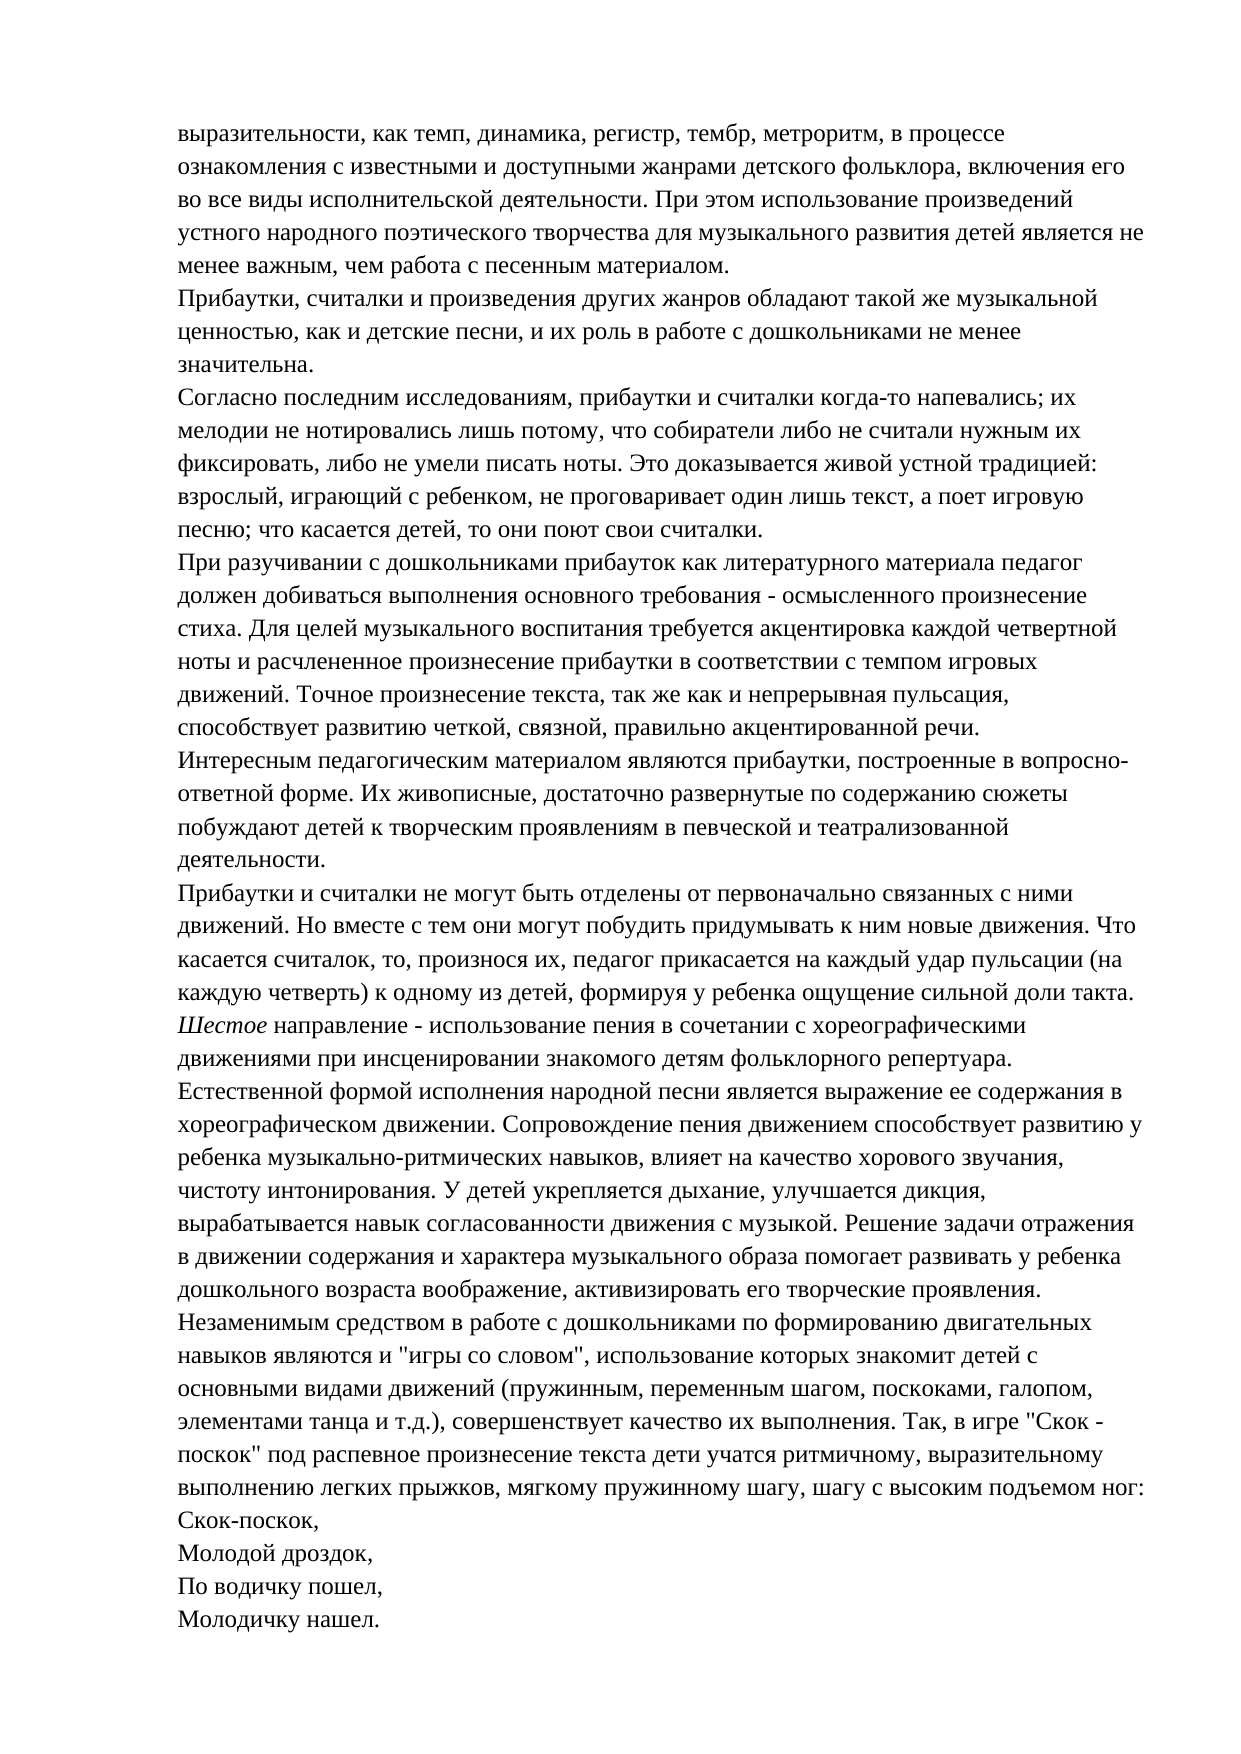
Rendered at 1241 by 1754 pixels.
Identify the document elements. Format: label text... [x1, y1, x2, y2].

text Прибаутки и считалки не могут быть отделены от первоначально связанных с ними движений. Но вместе с тем они могут побудить придумывать к ним новые движения. Что касается считалок, то, произнося их, педагог прикасается на каждый удар пульсации (на каждую четверть) к одному из детей, формируя у ребенка ощущение сильной доли такта. [177, 878, 1152, 1005]
text Молодичку нашел. [177, 1604, 1152, 1633]
text Согласно последним исследованиям, прибаутки и считалки когда-то напевались; их мелодии не нотировались лишь потому, что собиратели либо не считали нужным их фиксировать, либо не умели писать ноты. Это доказывается живой устной традицией: взрослый, играющий с ребенком, не проговаривает один лишь текст, а поет игровую песню; что касается детей, то они поют свои считалки. [177, 382, 1152, 543]
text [177, 118, 1152, 279]
text Незаменимым средством в работе с дошкольниками по формированию двигательных навыков являются и "игры со словом", использование которых знакомит детей с основными видами движений (пружинным, переменным шагом, поскоками, галопом, элементами танца и т.д.), совершенствует качество их выполнения. Так, в игре "Скок - поскок" под распевное произнесение текста дети учатся ритмичному, выразительному выполнению легких прыжков, мягкому пружинному шагу, шагу с высоким подъемом ног: [177, 1307, 1152, 1501]
text Скок-поскок, [177, 1505, 1152, 1534]
text Прибаутки, считалки и произведения других жанров обладают такой же музыкальной ценностью, как и детские песни, и их роль в работе с дошкольниками не менее значительна. [177, 283, 1152, 378]
text Молодой дроздок, [177, 1538, 1152, 1567]
text При разучивании с дошкольниками прибауток как литературного материала педагог должен добиваться выполнения основного требования - осмысленного произнесение стиха. Для целей музыкального воспитания требуется акцентировка каждой четвертной ноты и расчлененное произнесение прибаутки в соответствии с темпом игровых движений. Точное произнесение текста, так же как и непрерывная пульсация, способствует развитию четкой, связной, правильно акцентированной речи. [177, 547, 1152, 741]
text Интересным педагогическим материалом являются прибаутки, построенные в вопросно-ответной форме. Их живописные, достаточно развернутые по содержанию сюжеты побуждают детей к творческим проявлениям в певческой и театрализованной деятельности. [177, 746, 1152, 873]
text Шестое направление - использование пения в сочетании с хореографическими движениями при инсценировании знакомого детям фольклорного репертуара. Естественной формой исполнения народной песни является выражение ее содержания в хореографическом движении. Сопровождение пения движением способствует развитию у ребенка музыкально-ритмических навыков, влияет на качество хорового звучания, чистоту интонирования. У детей укрепляется дыхание, улучшается дикция, вырабатывается навык согласованности движения с музыкой. Решение задачи отражения в движении содержания и характера музыкального образа помогает развивать у ребенка дошкольного возраста воображение, активизировать его творческие проявления. [177, 1010, 1152, 1303]
text По водичку пошел, [177, 1571, 1152, 1600]
